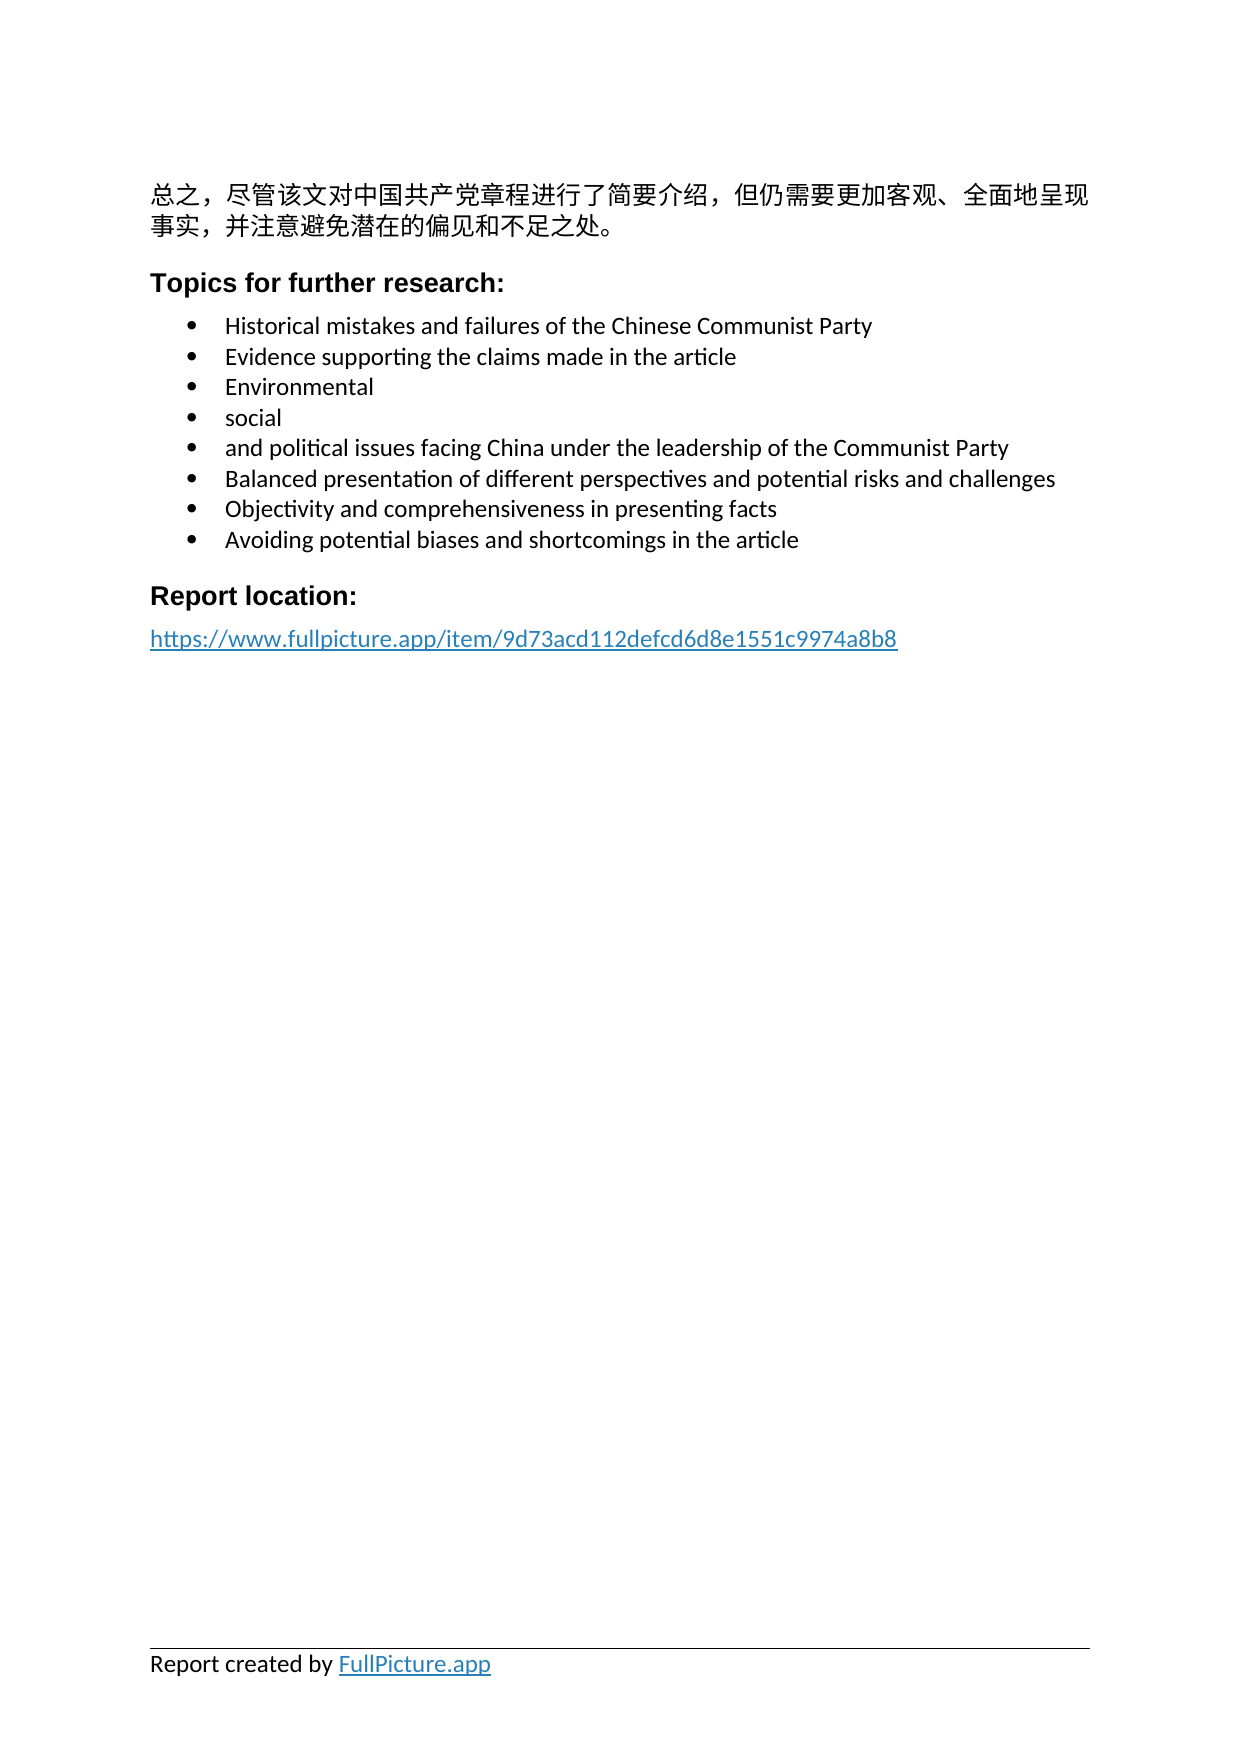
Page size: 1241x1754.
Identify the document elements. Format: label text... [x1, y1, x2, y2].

list Objectivity and comprehensiveness in presenting facts [187, 493, 1090, 524]
text 总之，尽管该文对中国共产党章程进行了简要介绍，但仍需要更加客观、全面地呈现事实，并注意避免潜在的偏见和不足之处。 [150, 181, 1090, 242]
list Evidence supporting the claims made in the article [187, 341, 1090, 371]
list Avoiding potential biases and shortcomings in the article [187, 524, 1090, 554]
subtitle Topics for further research: [150, 267, 1090, 298]
text https://www.fullpicture.app/item/9d73acd112defcd6d8e1551c9974a8b8 [150, 623, 1090, 654]
list and political issues facing China under the leadership of the Communist Party [187, 432, 1090, 463]
subtitle Report location: [150, 579, 1090, 611]
list Historical mistakes and failures of the Chinese Communist Party [187, 310, 1090, 341]
list social [187, 402, 1090, 432]
list Balanced presentation of different perspectives and potential risks and challenges [187, 463, 1090, 493]
list Environmental [187, 371, 1090, 402]
